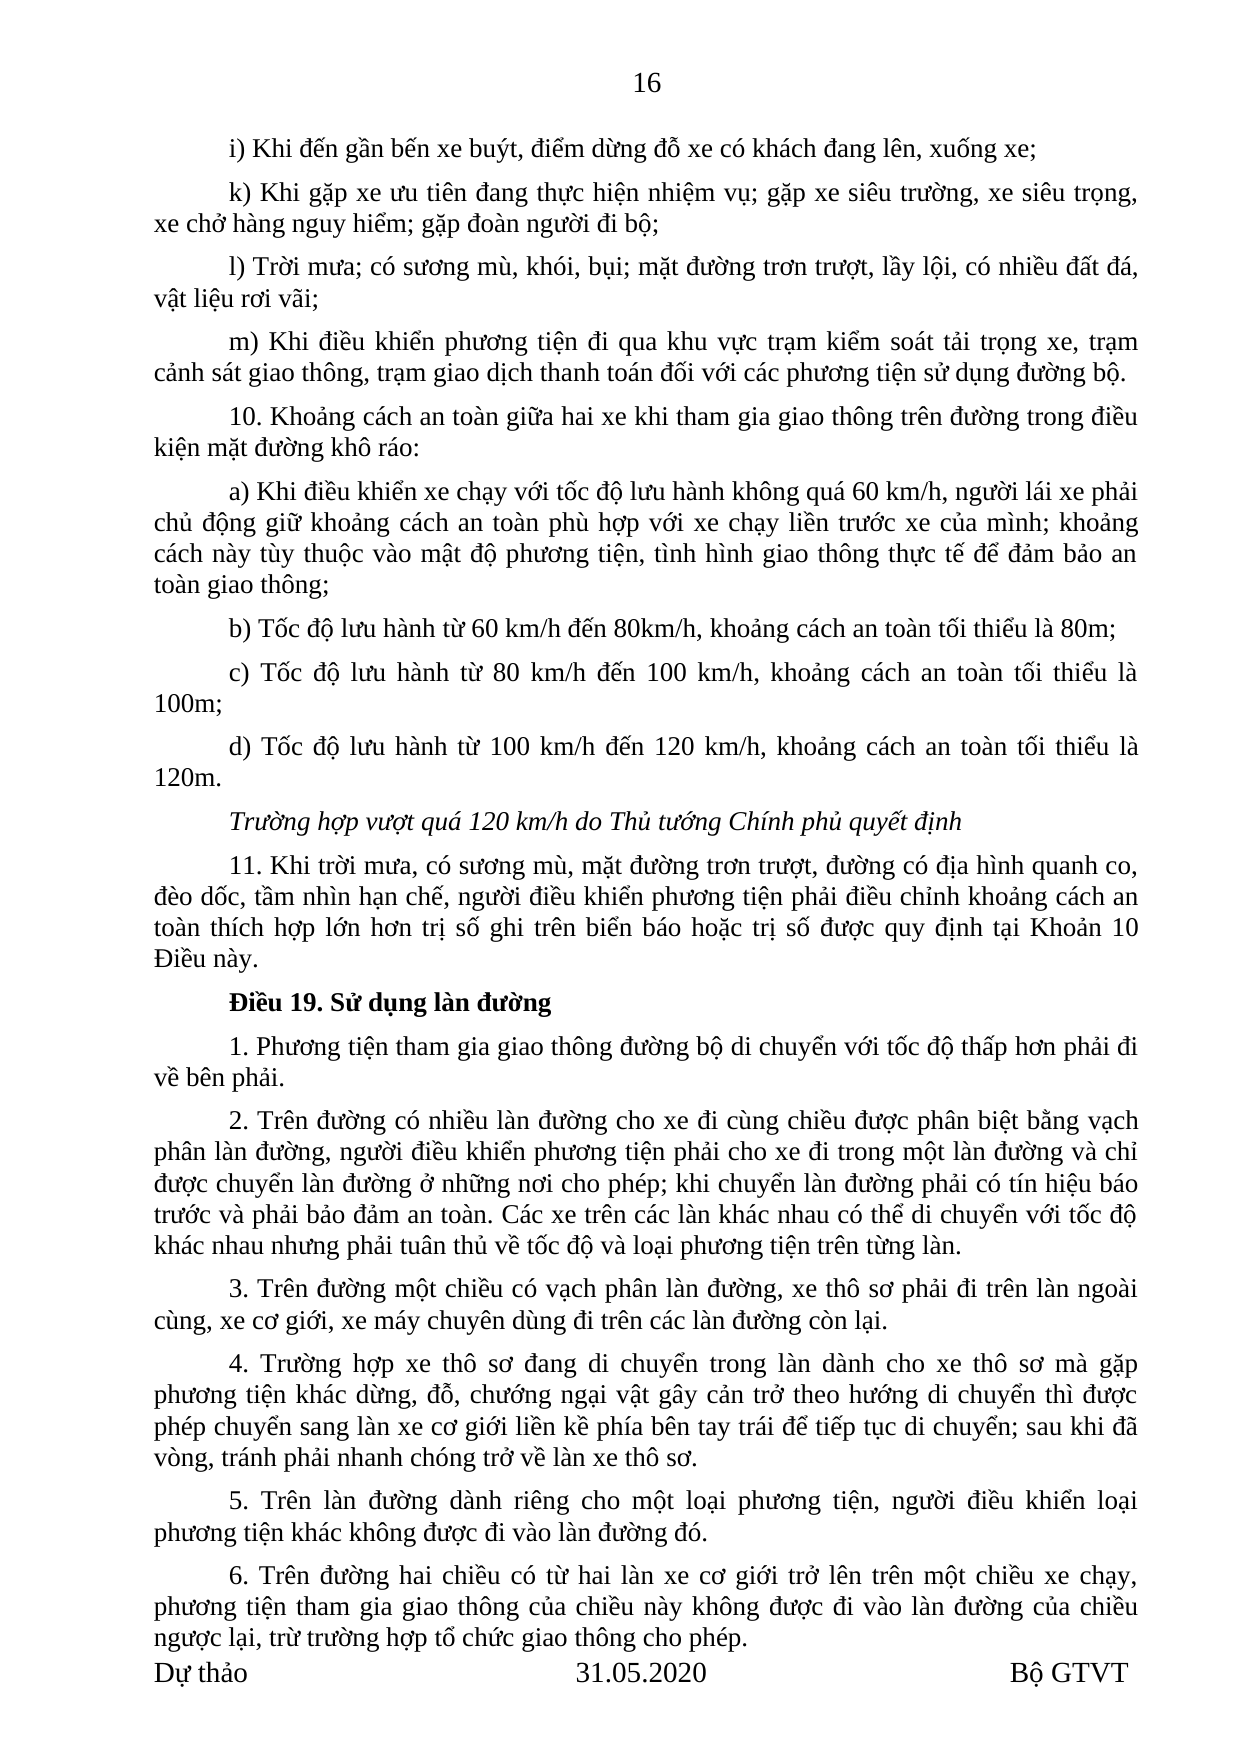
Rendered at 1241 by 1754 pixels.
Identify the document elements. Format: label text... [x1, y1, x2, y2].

text Điều 19. Sử dụng làn đường [153, 986, 1140, 1017]
text 11. Khi trời mưa, có sương mù, mặt đường trơn trượt, đường có địa hình quanh co, đèo dốc, tầm nhìn hạn chế, người điều khiển phương tiện phải điều chỉnh khoảng cách an toàn thích hợp lớn hơn trị số ghi trên biển báo hoặc trị số được quy định tại Khoản 10 Điều này. [153, 849, 1140, 973]
text 5. Trên làn đường dành riêng cho một loại phương tiện, người điều khiển loại phương tiện khác không được đi vào làn đường đó. [153, 1484, 1140, 1547]
text d) Tốc độ lưu hành từ 100 km/h đến 120 km/h, khoảng cách an toàn tối thiểu là 120m. [153, 730, 1140, 793]
text l) Trời mưa; có sương mù, khói, bụi; mặt đường trơn trượt, lầy lội, có nhiều đất đá, vật liệu rơi vãi; [153, 251, 1140, 313]
text k) Khi gặp xe ưu tiên đang thực hiện nhiệm vụ; gặp xe siêu trường, xe siêu trọng, xe chở hàng nguy hiểm; gặp đoàn người đi bộ; [153, 176, 1140, 238]
text i) Khi đến gần bến xe buýt, điểm dừng đỗ xe có khách đang lên, xuống xe; [153, 132, 1140, 163]
text c) Tốc độ lưu hành từ 80 km/h đến 100 km/h, khoảng cách an toàn tối thiểu là 100m; [153, 656, 1140, 718]
text 2. Trên đường có nhiều làn đường cho xe đi cùng chiều được phân biệt bằng vạch phân làn đường, người điều khiển phương tiện phải cho xe đi trong một làn đường và chỉ được chuyển làn đường ở những nơi cho phép; khi chuyển làn đường phải có tín hiệu báo trước và phải bảo đảm an toàn. Các xe trên các làn khác nhau có thể di chuyển với tốc độ khác nhau nhưng phải tuân thủ về tốc độ và loại phương tiện trên từng làn. [153, 1104, 1140, 1260]
text 4. Trường hợp xe thô sơ đang di chuyển trong làn dành cho xe thô sơ mà gặp phương tiện khác dừng, đỗ, chướng ngại vật gây cản trở theo hướng di chuyển thì được phép chuyển sang làn xe cơ giới liền kề phía bên tay trái để tiếp tục di chuyển; sau khi đã vòng, tránh phải nhanh chóng trở về làn xe thô sơ. [153, 1347, 1140, 1472]
text 6. Trên đường hai chiều có từ hai làn xe cơ giới trở lên trên một chiều xe chạy, phương tiện tham gia giao thông của chiều này không được đi vào làn đường của chiều ngược lại, trừ trường hợp tổ chức giao thông cho phép. [153, 1559, 1140, 1653]
text 1. Phương tiện tham gia giao thông đường bộ di chuyển với tốc độ thấp hơn phải đi về bên phải. [153, 1029, 1140, 1092]
text b) Tốc độ lưu hành từ 60 km/h đến 80km/h, khoảng cách an toàn tối thiểu là 80m; [153, 612, 1140, 643]
text 3. Trên đường một chiều có vạch phân làn đường, xe thô sơ phải đi trên làn ngoài cùng, xe cơ giới, xe máy chuyên dùng đi trên các làn đường còn lại. [153, 1273, 1140, 1335]
text Trường hợp vượt quá 120 km/h do Thủ tướng Chính phủ quyết định [153, 805, 1140, 836]
text a) Khi điều khiển xe chạy với tốc độ lưu hành không quá 60 km/h, người lái xe phải chủ động giữ khoảng cách an toàn phù hợp với xe chạy liền trước xe của mình; khoảng cách này tùy thuộc vào mật độ phương tiện, tình hình giao thông thực tế để đảm bảo an toàn giao thông; [153, 475, 1140, 599]
text m) Khi điều khiển phương tiện đi qua khu vực trạm kiểm soát tải trọng xe, trạm cảnh sát giao thông, trạm giao dịch thanh toán đối với các phương tiện sử dụng đường bộ. [153, 325, 1140, 388]
text 10. Khoảng cách an toàn giữa hai xe khi tham gia giao thông trên đường trong điều kiện mặt đường khô ráo: [153, 400, 1140, 462]
